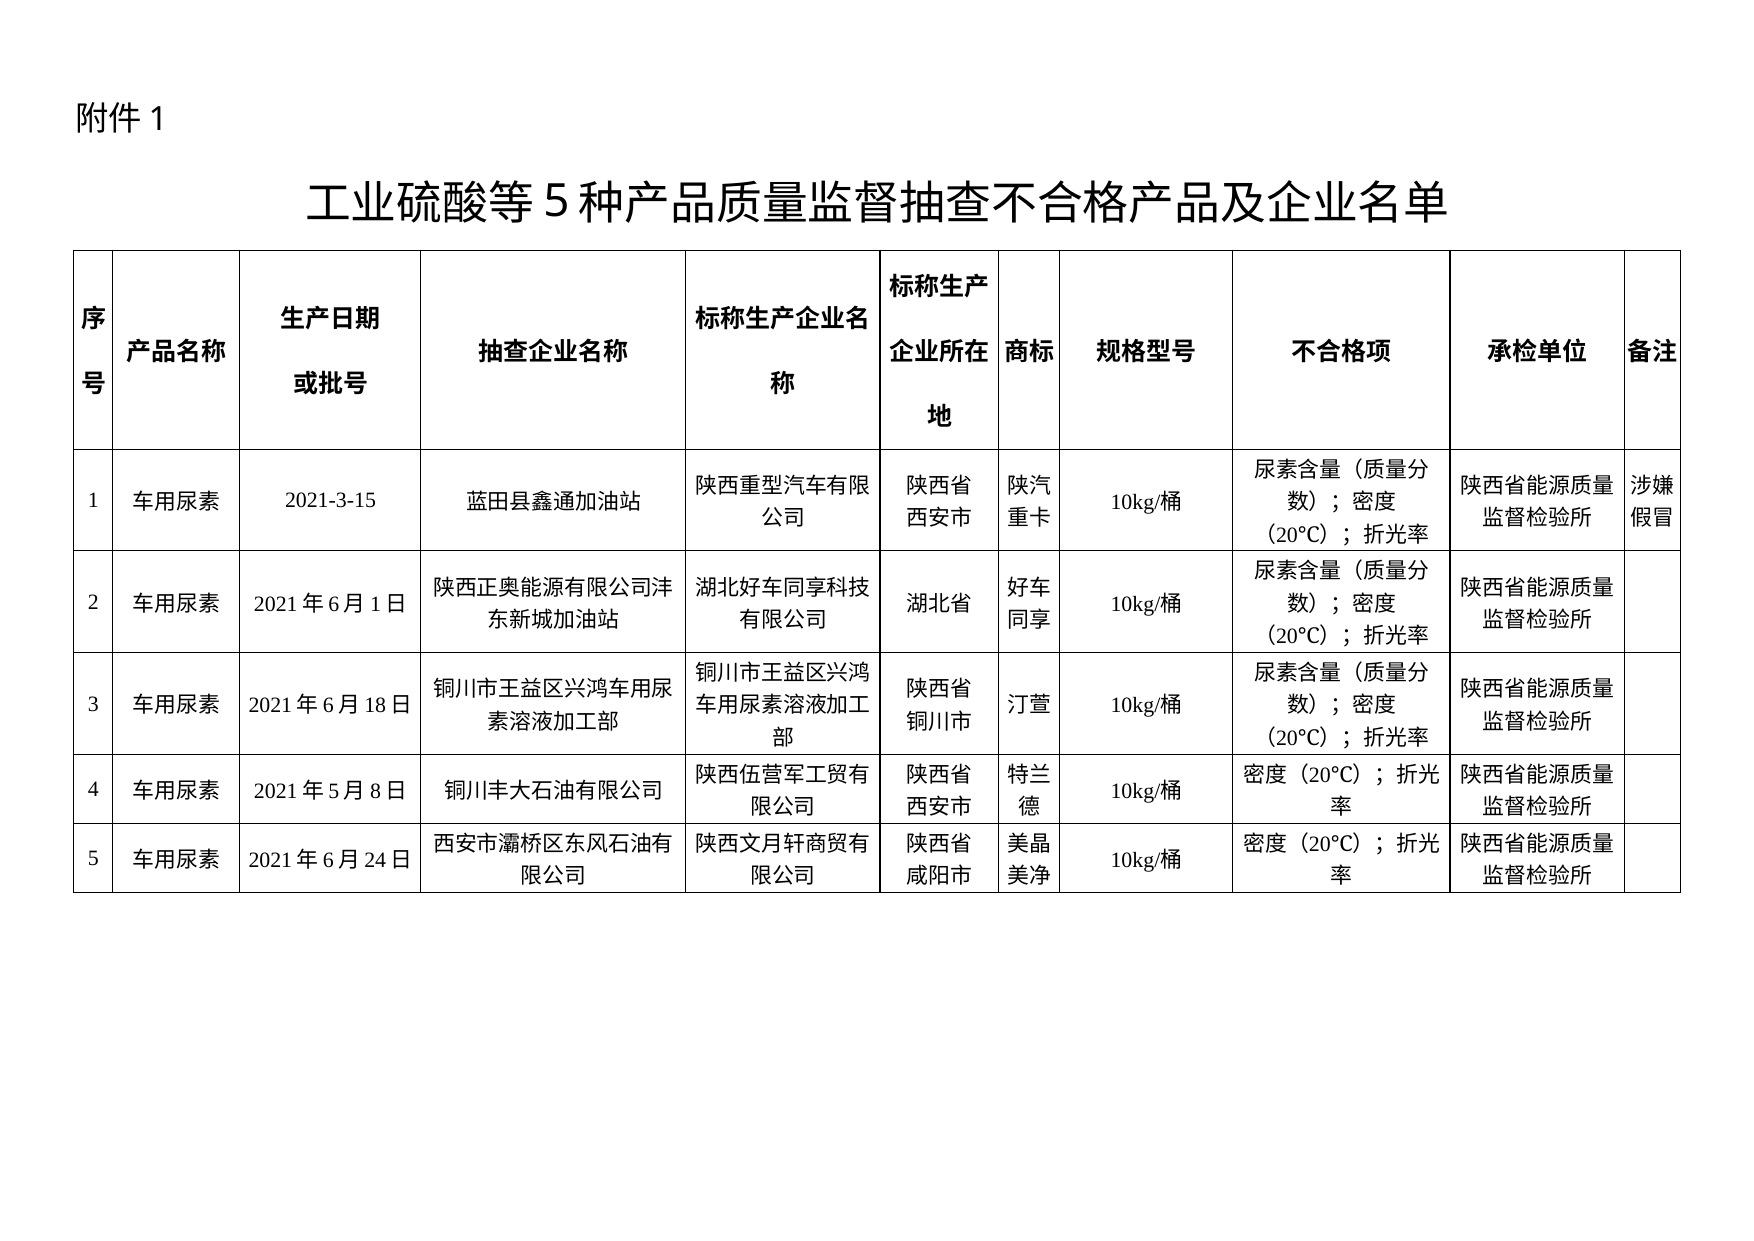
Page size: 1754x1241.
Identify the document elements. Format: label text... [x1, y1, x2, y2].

table_cell 陕西省能源质量监督检验所 [1451, 653, 1624, 754]
table_cell 陕西文月轩商贸有限公司 [686, 824, 879, 892]
table_cell 铜川市王益区兴鸿车用尿素溶液加工部 [686, 653, 879, 754]
table_cell 尿素含量（质量分数）；密度（20℃）；折光率 [1233, 551, 1449, 652]
table_cell 不合格项 [1233, 251, 1449, 449]
table_cell 序号 [74, 251, 112, 449]
table_header 工业硫酸等5种产品质量监督抽查不合格产品及企业名单 [74, 149, 1681, 249]
table_cell 备注 [1625, 251, 1680, 449]
table_cell 好车同享 [999, 551, 1059, 652]
table_cell 标称生产企业名称 [686, 251, 879, 449]
table_cell 2021-3-15 [240, 450, 420, 550]
table_cell 陕西省能源质量监督检验所 [1451, 755, 1624, 823]
table_cell 陕汽重卡 [999, 450, 1059, 550]
table_cell 10kg/桶 [1060, 653, 1232, 754]
table_cell 美晶美净 [999, 824, 1059, 892]
table_cell 铜川丰大石油有限公司 [421, 755, 685, 823]
table_cell 2 [74, 551, 112, 652]
table_cell 车用尿素 [113, 824, 239, 892]
table_cell 特兰德 [999, 755, 1059, 823]
table_cell 陕西省 铜川市 [881, 653, 998, 754]
table_cell 2021年5月8日 [240, 755, 420, 823]
table_cell 5 [74, 824, 112, 892]
table_cell [1625, 551, 1680, 652]
table_cell 2021年6月1日 [240, 551, 420, 652]
table_cell 湖北省 [881, 551, 998, 652]
table_cell 3 [74, 653, 112, 754]
table_cell 10kg/桶 [1060, 551, 1232, 652]
table_cell 陕西省 西安市 [881, 755, 998, 823]
table_cell 2021年6月24日 [240, 824, 420, 892]
table_cell 涉嫌假冒 [1625, 450, 1680, 550]
table_cell 密度（20℃）；折光率 [1233, 755, 1449, 823]
table_cell 车用尿素 [113, 551, 239, 652]
table_cell 车用尿素 [113, 450, 239, 550]
table_cell 10kg/桶 [1060, 824, 1232, 892]
table_cell 陕西省 咸阳市 [881, 824, 998, 892]
table_cell 湖北好车同享科技有限公司 [686, 551, 879, 652]
table_cell 陕西省能源质量监督检验所 [1451, 450, 1624, 550]
table_cell [1625, 824, 1680, 892]
table_cell 10kg/桶 [1060, 755, 1232, 823]
table_cell 承检单位 [1451, 251, 1624, 449]
table_cell 车用尿素 [113, 755, 239, 823]
table_cell 商标 [999, 251, 1059, 449]
table_cell 抽查企业名称 [421, 251, 685, 449]
table_cell 生产日期 或批号 [240, 251, 420, 449]
table_cell 4 [74, 755, 112, 823]
table_cell 尿素含量（质量分数）；密度（20℃）；折光率 [1233, 450, 1449, 550]
table_cell 2021年6月18日 [240, 653, 420, 754]
table_cell 密度（20℃）；折光率 [1233, 824, 1449, 892]
table_cell 陕西省能源质量监督检验所 [1451, 824, 1624, 892]
table_cell 铜川市王益区兴鸿车用尿素溶液加工部 [421, 653, 685, 754]
table_cell 规格型号 [1060, 251, 1232, 449]
table_cell 产品名称 [113, 251, 239, 449]
table_cell 汀萱 [999, 653, 1059, 754]
table_cell 陕西省能源质量监督检验所 [1451, 551, 1624, 652]
table_cell 陕西伍营军工贸有限公司 [686, 755, 879, 823]
table_cell 1 [74, 450, 112, 550]
text 附件1 [75, 84, 1679, 149]
table_cell 蓝田县鑫通加油站 [421, 450, 685, 550]
table_cell 标称生产企业所在地 [881, 251, 998, 449]
table_cell 陕西正奥能源有限公司沣东新城加油站 [421, 551, 685, 652]
table_cell [1625, 755, 1680, 823]
table_cell 西安市灞桥区东风石油有限公司 [421, 824, 685, 892]
table_cell 陕西省 西安市 [881, 450, 998, 550]
table_cell 陕西重型汽车有限公司 [686, 450, 879, 550]
table_cell 10kg/桶 [1060, 450, 1232, 550]
table_cell 车用尿素 [113, 653, 239, 754]
table_cell [1625, 653, 1680, 754]
table_cell 尿素含量（质量分数）；密度（20℃）；折光率 [1233, 653, 1449, 754]
